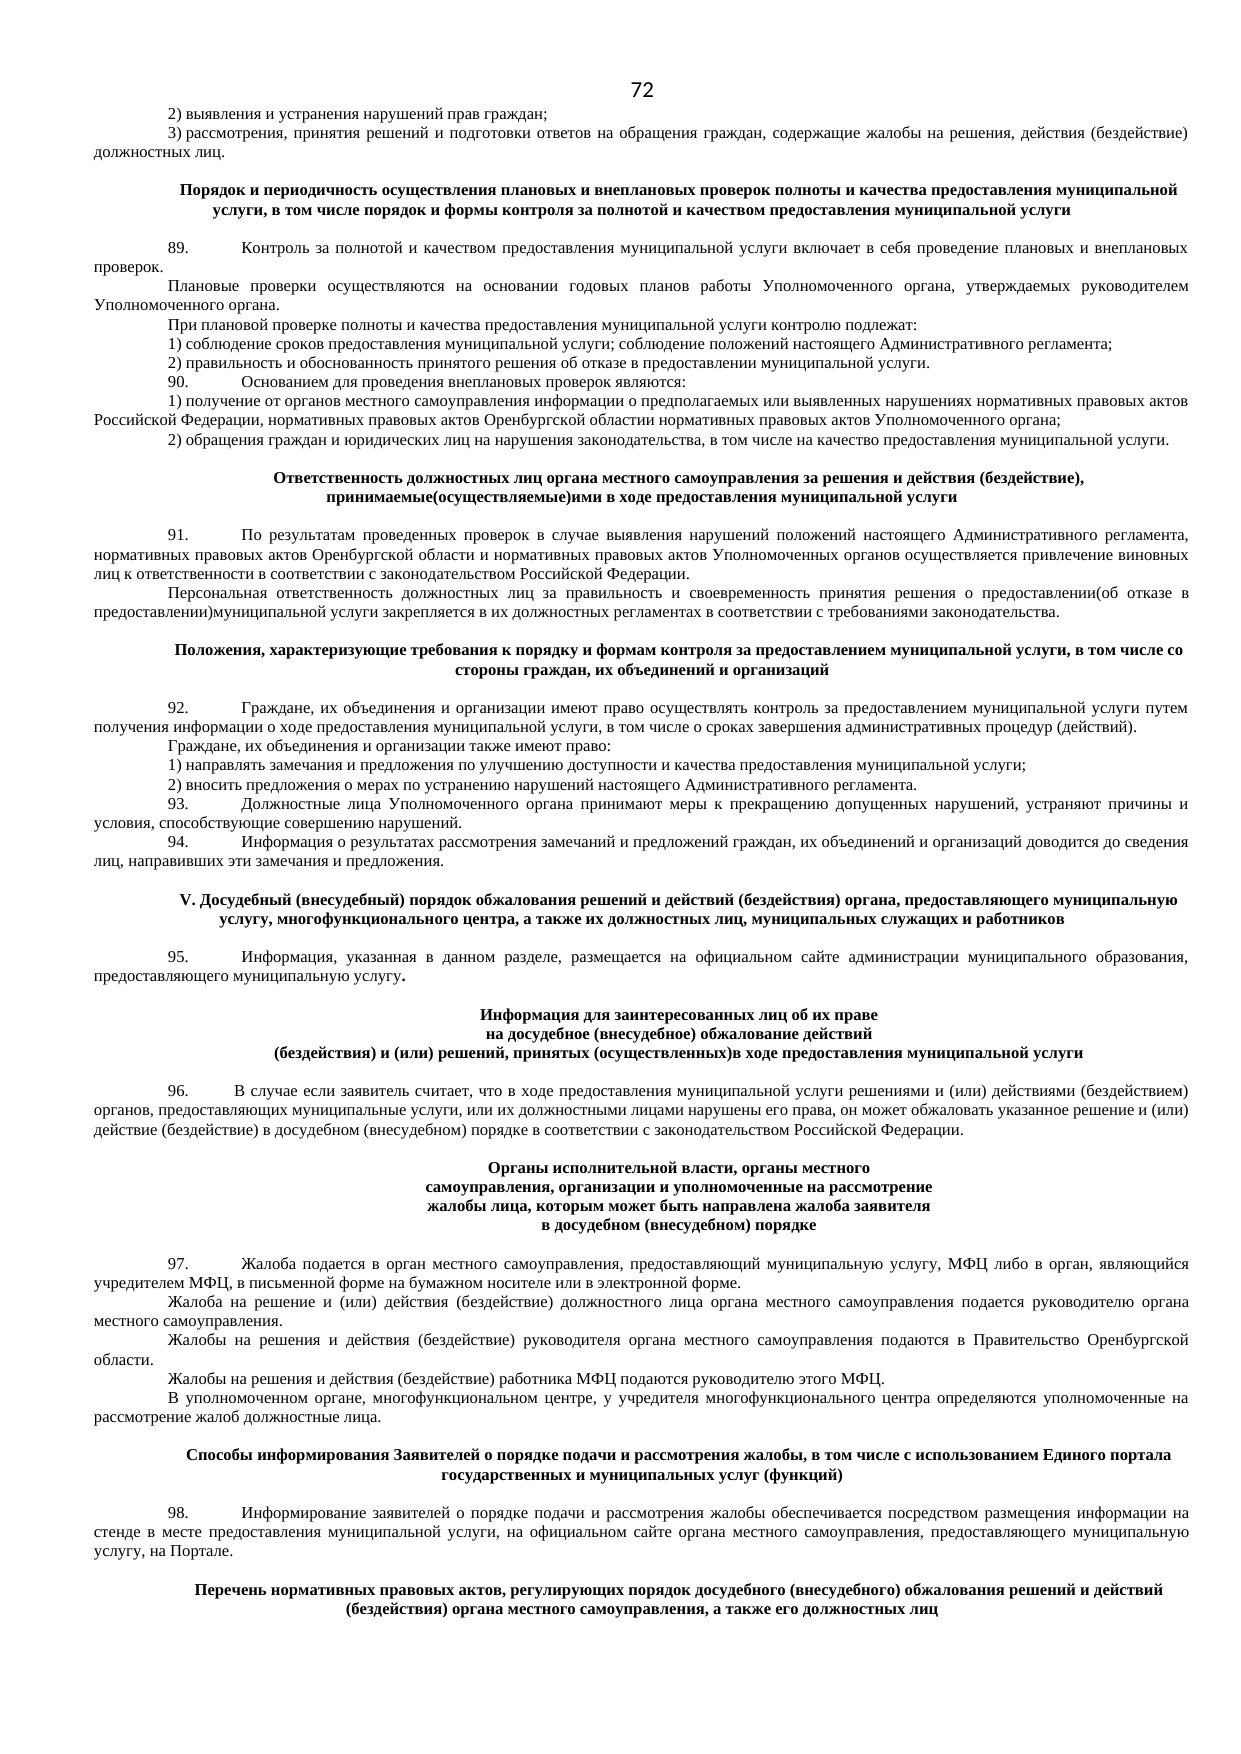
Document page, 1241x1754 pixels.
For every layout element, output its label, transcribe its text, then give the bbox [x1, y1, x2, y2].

subtitle Положения, характеризующие требования к порядку и формам контроля за предоставлением муниципальной услуги, в том числе со стороны граждан, их объединений и организаций [94, 640, 1190, 678]
text Перечень нормативных правовых актов, регулирующих порядок досудебного (внесудебного) обжалования решений и действий (бездействия) органа местного самоуправления, а также его должностных лиц [94, 1579, 1190, 1618]
title (бездействия) и (или) решений, принятых (осуществленных)в ходе предоставления муниципальной услуги [94, 1043, 1190, 1062]
list 93. Должностные лица Уполномоченного органа принимают меры к прекращению допущенных нарушений, устраняют причины и условия, способствующие совершению нарушений. [94, 793, 1190, 832]
title на досудебное (внесудебное) обжалование действий [94, 1023, 1190, 1043]
list В уполномоченном органе, многофункциональном центре, у учредителя многофункционального центра определяются уполномоченные на рассмотрение жалоб должностные лица. [94, 1388, 1190, 1426]
title Органы исполнительной власти, органы местного [94, 1158, 1190, 1177]
text 2) выявления и устранения нарушений прав граждан; [94, 103, 1190, 123]
subtitle 95. Информация, указанная в данном разделе, размещается на официальном сайте администрации муниципального образования, предоставляющего муниципальную услугу. [94, 947, 1190, 985]
text Граждане, их объединения и организации также имеют право: [94, 736, 1190, 755]
text 2) обращения граждан и юридических лиц на нарушения законодательства, в том числе на качество предоставления муниципальной услуги. [94, 429, 1190, 448]
list 94. Информация о результатах рассмотрения замечаний и предложений граждан, их объединений и организаций доводится до сведения лиц, направивших эти замечания и предложения. [94, 832, 1190, 870]
title Информация для заинтересованных лиц об их праве [94, 1004, 1190, 1023]
text 2) вносить предложения о мерах по устранению нарушений настоящего Административного регламента. [94, 774, 1190, 793]
text 97. Жалоба подается в орган местного самоуправления, предоставляющий муниципальную услугу, МФЦ либо в орган, являющийся учредителем МФЦ, в письменной форме на бумажном носителе или в электронной форме. [94, 1253, 1190, 1292]
subtitle Ответственность должностных лиц органа местного самоуправления за решения и действия (бездействие), принимаемые(осуществляемые)ими в ходе предоставления муниципальной услуги [94, 468, 1190, 506]
text 3) рассмотрения, принятия решений и подготовки ответов на обращения граждан, содержащие жалобы на решения, действия (бездействие) должностных лиц. [94, 123, 1190, 161]
subtitle V. Досудебный (внесудебный) порядок обжалования решений и действий (бездействия) органа, предоставляющего муниципальную услугу, многофункционального центра, а также их должностных лиц, муниципальных служащих и работников [94, 889, 1190, 928]
text Персональная ответственность должностных лиц за правильность и своевременность принятия решения о предоставлении(об отказе в предоставлении)муниципальной услуги закрепляется в их должностных регламентах в соответствии с требованиями законодательства. [94, 583, 1190, 621]
text Жалоба на решение и (или) действия (бездействие) должностного лица органа местного самоуправления подается руководителю органа местного самоуправления. [94, 1292, 1190, 1330]
list 91. По результатам проведенных проверок в случае выявления нарушений положений настоящего Административного регламента, нормативных правовых актов Оренбургской области и нормативных правовых актов Уполномоченных органов осуществляется привлечение виновных лиц к ответственности в соответствии с законодательством Российской Федерации. [94, 525, 1190, 583]
list 2) правильность и обоснованность принятого решения об отказе в предоставлении муниципальной услуги. [94, 353, 1190, 372]
text 1) соблюдение сроков предоставления муниципальной услуги; соблюдение положений настоящего Административного регламента; [94, 333, 1190, 353]
list 89. Контроль за полнотой и качеством предоставления муниципальной услуги включает в себя проведение плановых и внеплановых проверок. [94, 238, 1190, 276]
text 98. Информирование заявителей о порядке подачи и рассмотрения жалобы обеспечивается посредством размещения информации на стенде в месте предоставления муниципальной услуги, на официальном сайте органа местного самоуправления, предоставляющего муниципальную услугу, на Портале. [94, 1503, 1190, 1560]
list Жалобы на решения и действия (бездействие) работника МФЦ подаются руководителю этого МФЦ. [94, 1368, 1190, 1388]
text 1) направлять замечания и предложения по улучшению доступности и качества предоставления муниципальной услуги; [94, 755, 1190, 774]
title самоуправления, организации и уполномоченные на рассмотрение [94, 1177, 1190, 1196]
list При плановой проверке полноты и качества предоставления муниципальной услуги контролю подлежат: [94, 314, 1190, 333]
list Плановые проверки осуществляются на основании годовых планов работы Уполномоченного органа, утверждаемых руководителем Уполномоченного органа. [94, 276, 1190, 314]
subtitle Способы информирования Заявителей о порядке подачи и рассмотрения жалобы, в том числе с использованием Единого портала государственных и муниципальных услуг (функций) [94, 1445, 1190, 1483]
list 90. Основанием для проведения внеплановых проверок являются: [94, 372, 1190, 391]
subtitle Порядок и периодичность осуществления плановых и внеплановых проверок полноты и качества предоставления муниципальной услуги, в том числе порядок и формы контроля за полнотой и качеством предоставления муниципальной услуги [94, 180, 1190, 218]
list 96. В случае если заявитель считает, что в ходе предоставления муниципальной услуги решениями и (или) действиями (бездействием) органов, предоставляющих муниципальные услуги, или их должностными лицами нарушены его права, он может обжаловать указанное решение и (или) действие (бездействие) в досудебном (внесудебном) порядке в соответствии с законодательством Российской Федерации. [94, 1081, 1190, 1138]
list 92. Граждане, их объединения и организации имеют право осуществлять контроль за предоставлением муниципальной услуги путем получения информации о ходе предоставления муниципальной услуги, в том числе о сроках завершения административных процедур (действий). [94, 698, 1190, 736]
title в досудебном (внесудебном) порядке [94, 1215, 1190, 1234]
text Жалобы на решения и действия (бездействие) руководителя органа местного самоуправления подаются в Правительство Оренбургской области. [94, 1330, 1190, 1368]
text 1) получение от органов местного самоуправления информации о предполагаемых или выявленных нарушениях нормативных правовых актов Российской Федерации, нормативных правовых актов Оренбургской областии нормативных правовых актов Уполномоченного органа; [94, 391, 1190, 429]
title жалобы лица, которым может быть направлена жалоба заявителя [94, 1196, 1190, 1215]
